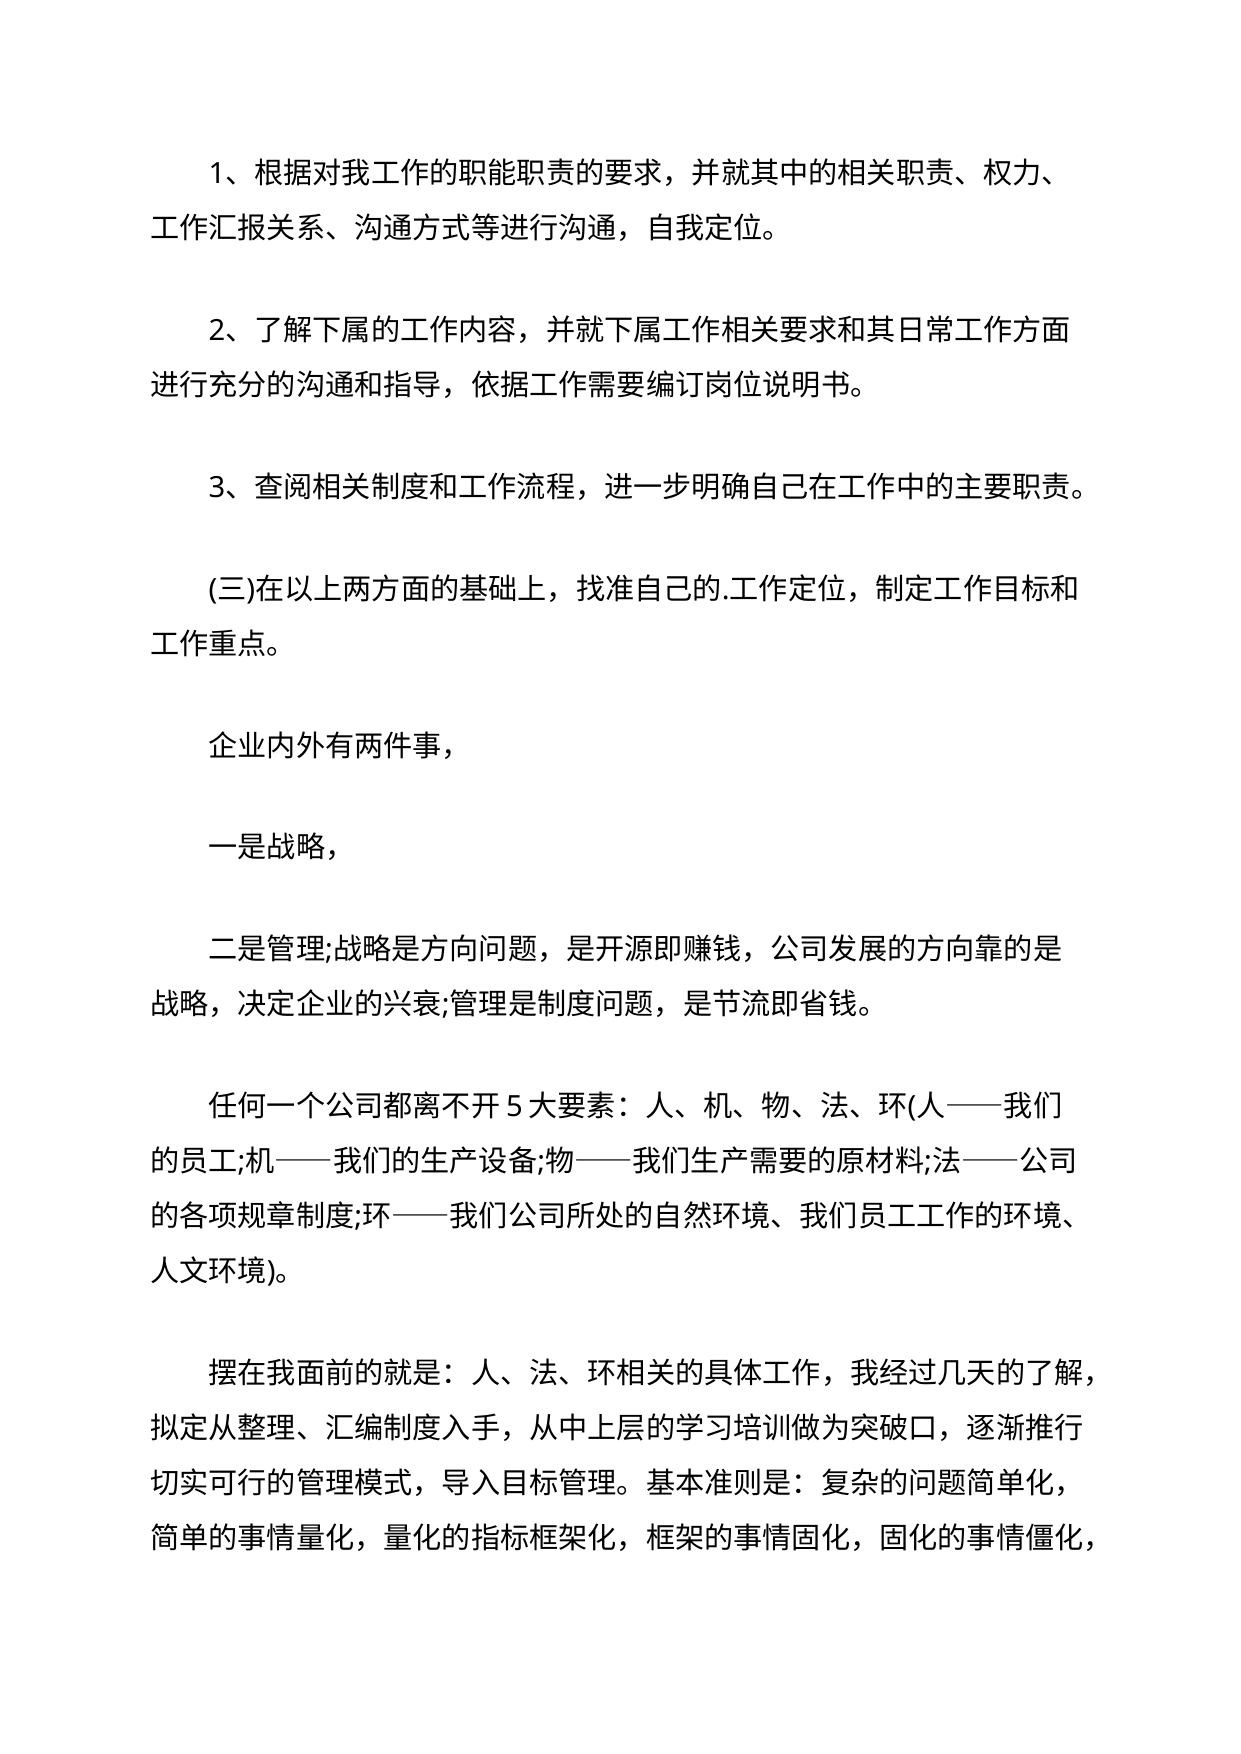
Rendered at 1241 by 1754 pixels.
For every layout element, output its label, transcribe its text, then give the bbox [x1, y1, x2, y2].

text 二是管理;战略是方向问题，是开源即赚钱，公司发展的方向靠的是战略，决定企业的兴衰;管理是制度问题，是节流即省钱。 [150, 926, 1090, 1023]
text 一是战略， [150, 824, 1090, 866]
text 任何一个公司都离不开5大要素：人、机、物、法、环(人――我们的员工;机――我们的生产设备;物――我们生产需要的原材料;法――公司的各项规章制度;环――我们公司所处的自然环境、我们员工工作的环境、人文环境)。 [150, 1083, 1090, 1290]
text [150, 1350, 1090, 1557]
text 2、了解下属的工作内容，并就下属工作相关要求和其日常工作方面进行充分的沟通和指导，依据工作需要编订岗位说明书。 [150, 307, 1090, 404]
text 企业内外有两件事， [150, 722, 1090, 764]
text (三)在以上两方面的基础上，找准自己的.工作定位，制定工作目标和工作重点。 [150, 566, 1090, 663]
text 1、根据对我工作的职能职责的要求，并就其中的相关职责、权力、工作汇报关系、沟通方式等进行沟通，自我定位。 [150, 150, 1090, 247]
text 3、查阅相关制度和工作流程，进一步明确自己在工作中的主要职责。 [150, 463, 1090, 506]
